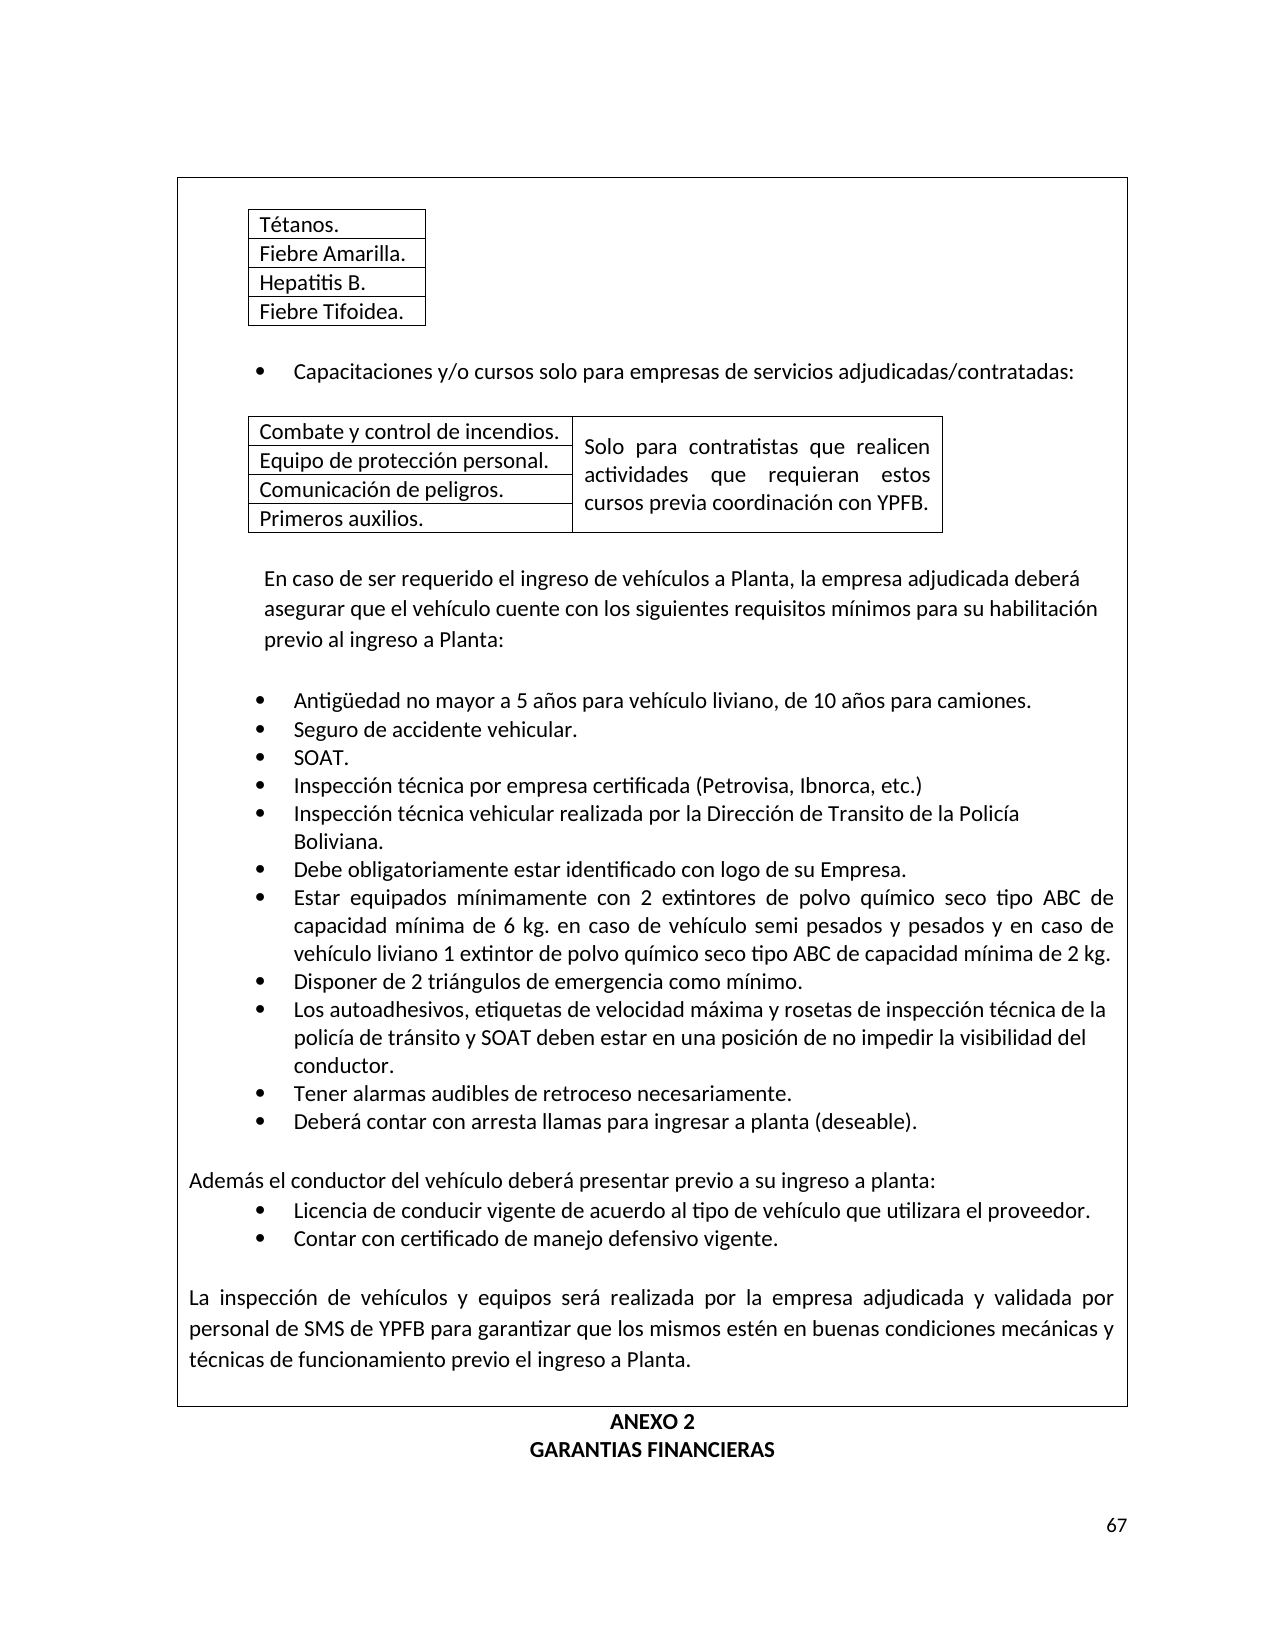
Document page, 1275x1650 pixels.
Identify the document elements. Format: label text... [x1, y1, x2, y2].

text GARANTIAS FINANCIERAS [177, 1435, 1127, 1463]
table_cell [178, 178, 1127, 1406]
text ANEXO 2 [177, 1407, 1127, 1435]
